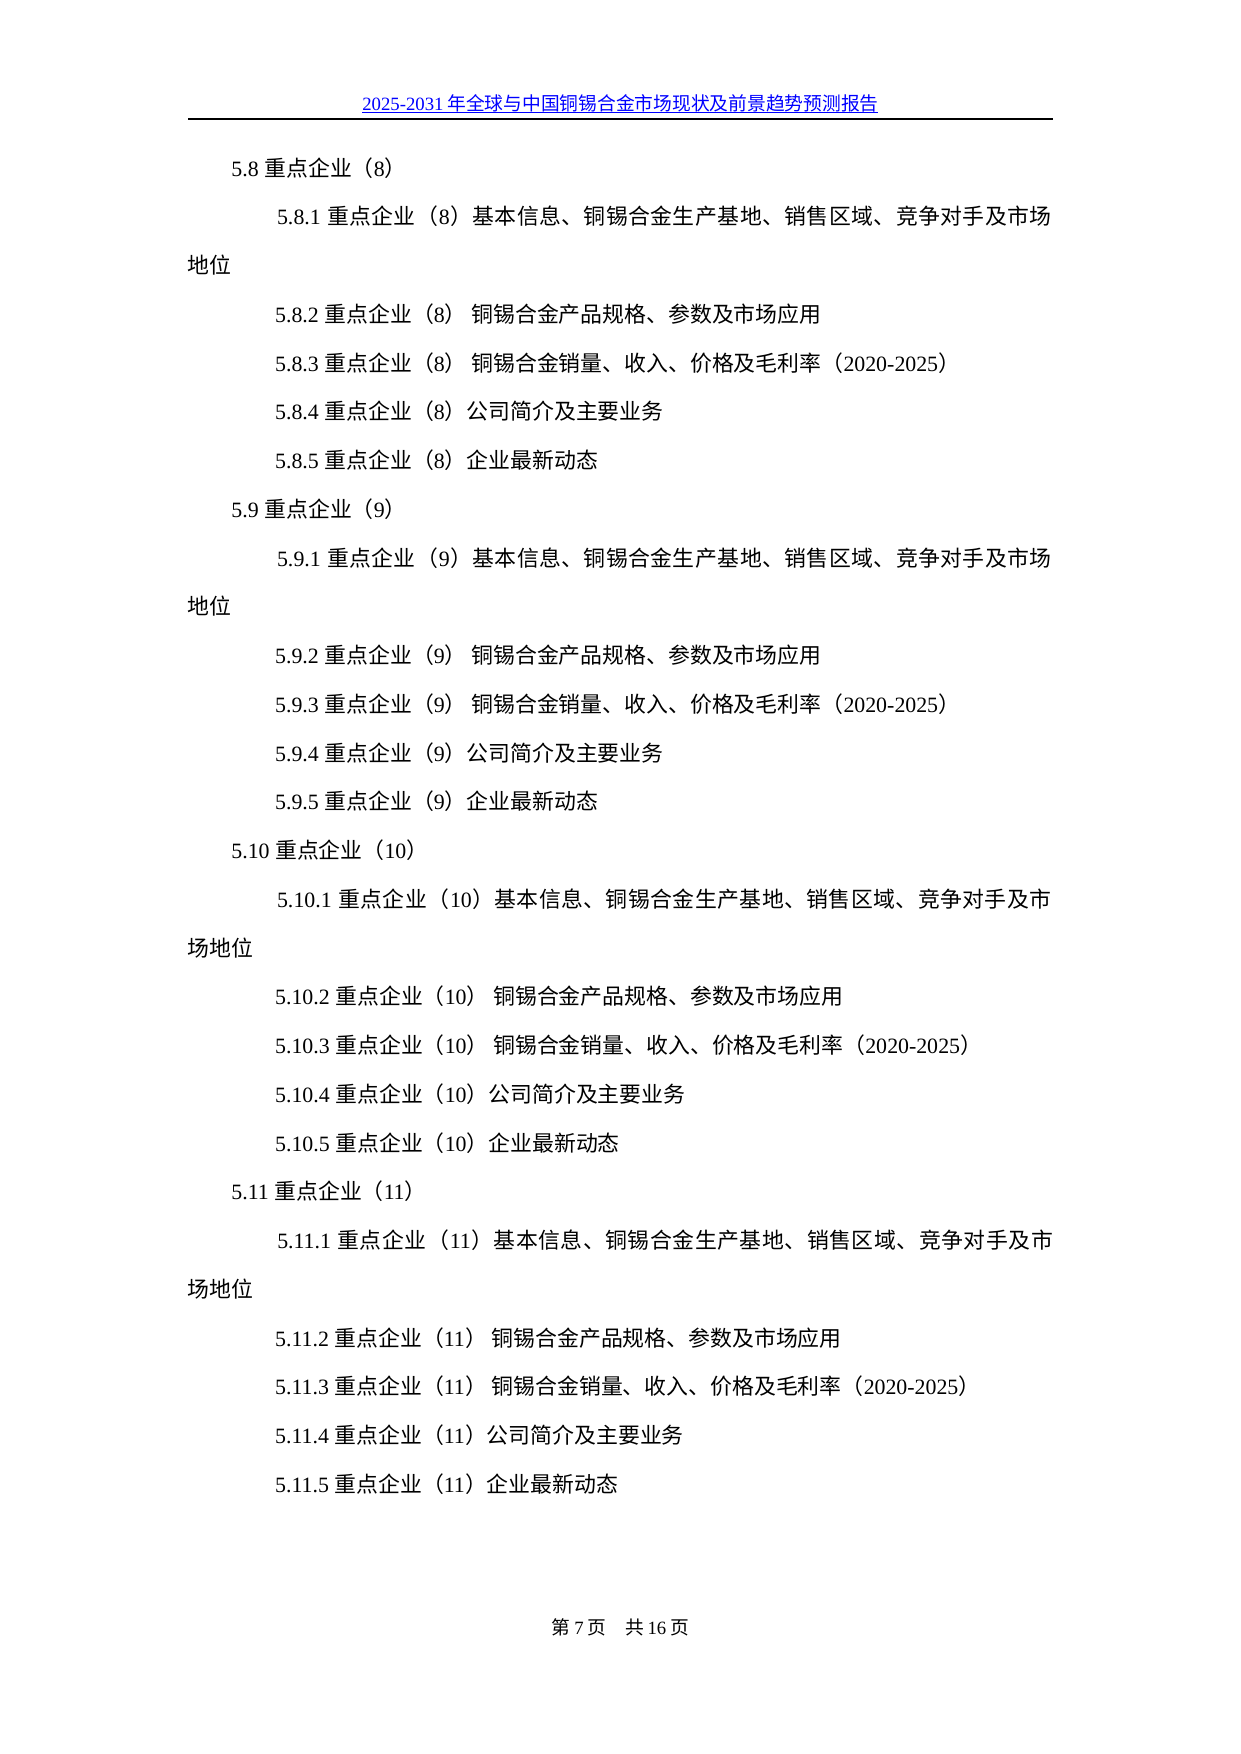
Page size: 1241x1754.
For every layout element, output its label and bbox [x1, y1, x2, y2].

text [187, 150, 1053, 1499]
